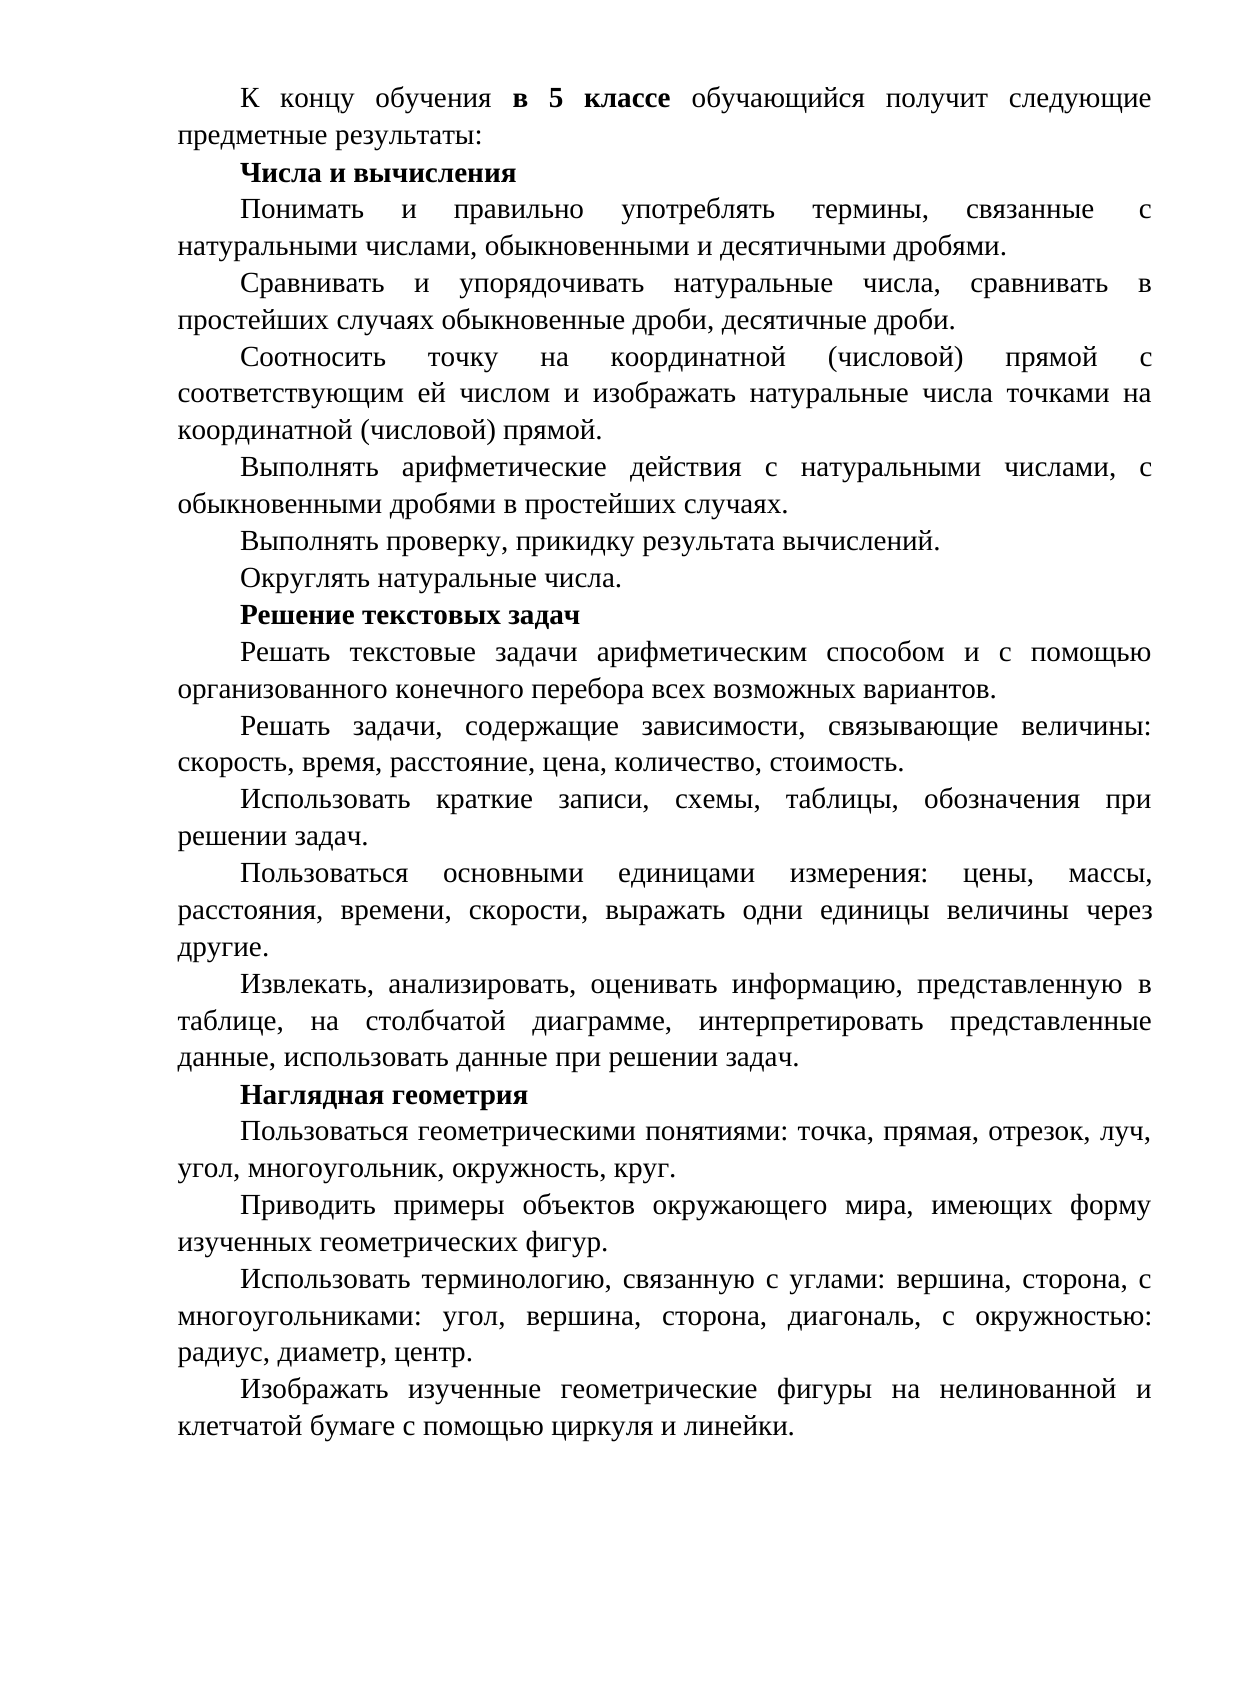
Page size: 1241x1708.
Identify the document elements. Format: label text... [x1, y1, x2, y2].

text Соотносить точку на координатной (числовой) прямой с соответствующим ей числом и изображать натуральные числа точками на координатной (числовой) прямой. [177, 339, 1152, 446]
text Выполнять проверку, прикидку результата вычислений. Округлять натуральные числа. [240, 523, 941, 593]
text Извлекать, анализировать, оценивать информацию, представленную в таблице, на столбчатой диаграмме, интерпретировать представленные данные, использовать данные при решении задач. [177, 966, 1152, 1073]
subtitle Числа и вычисления [240, 155, 1163, 188]
text Решать текстовые задачи арифметическим способом и с помощью организованного конечного перебора всех возможных вариантов. [177, 634, 1152, 704]
text Приводить примеры объектов окружающего мира, имеющих форму изученных геометрических фигур. [177, 1187, 1152, 1257]
text Использовать краткие записи, схемы, таблицы, обозначения при решении задач. [177, 781, 1151, 852]
text Понимать и правильно употреблять термины, связанные с натуральными числами, обыкновенными и десятичными дробями. [177, 191, 1152, 262]
text Использовать терминологию, связанную с углами: вершина, сторона, с многоугольниками: угол, вершина, сторона, диагональ, с окружностью: радиус, диаметр, центр. [177, 1261, 1152, 1368]
text Выполнять арифметические действия с натуральными числами, с обыкновенными дробями в простейших случаях. [177, 449, 1152, 520]
subtitle Решение текстовых задач [240, 597, 1163, 631]
subtitle Наглядная геометрия [240, 1077, 1163, 1110]
text Изображать изученные геометрические фигуры на нелинованной и клетчатой бумаге с помощью циркуля и линейки. [177, 1371, 1151, 1442]
text К концу обучения в 5 классе обучающийся получит следующие предметные результаты: [177, 80, 1152, 151]
text Решать задачи, содержащие зависимости, связывающие величины: скорость, время, расстояние, цена, количество, стоимость. [177, 708, 1152, 778]
text Пользоваться геометрическими понятиями: точка, прямая, отрезок, луч, угол, многоугольник, окружность, круг. [177, 1113, 1152, 1183]
text Сравнивать и упорядочивать натуральные числа, сравнивать в простейших случаях обыкновенные дроби, десятичные дроби. [177, 265, 1152, 335]
text Пользоваться основными единицами измерения: цены, массы, расстояния, времени, скорости, выражать одни единицы величины через другие. [177, 855, 1152, 962]
